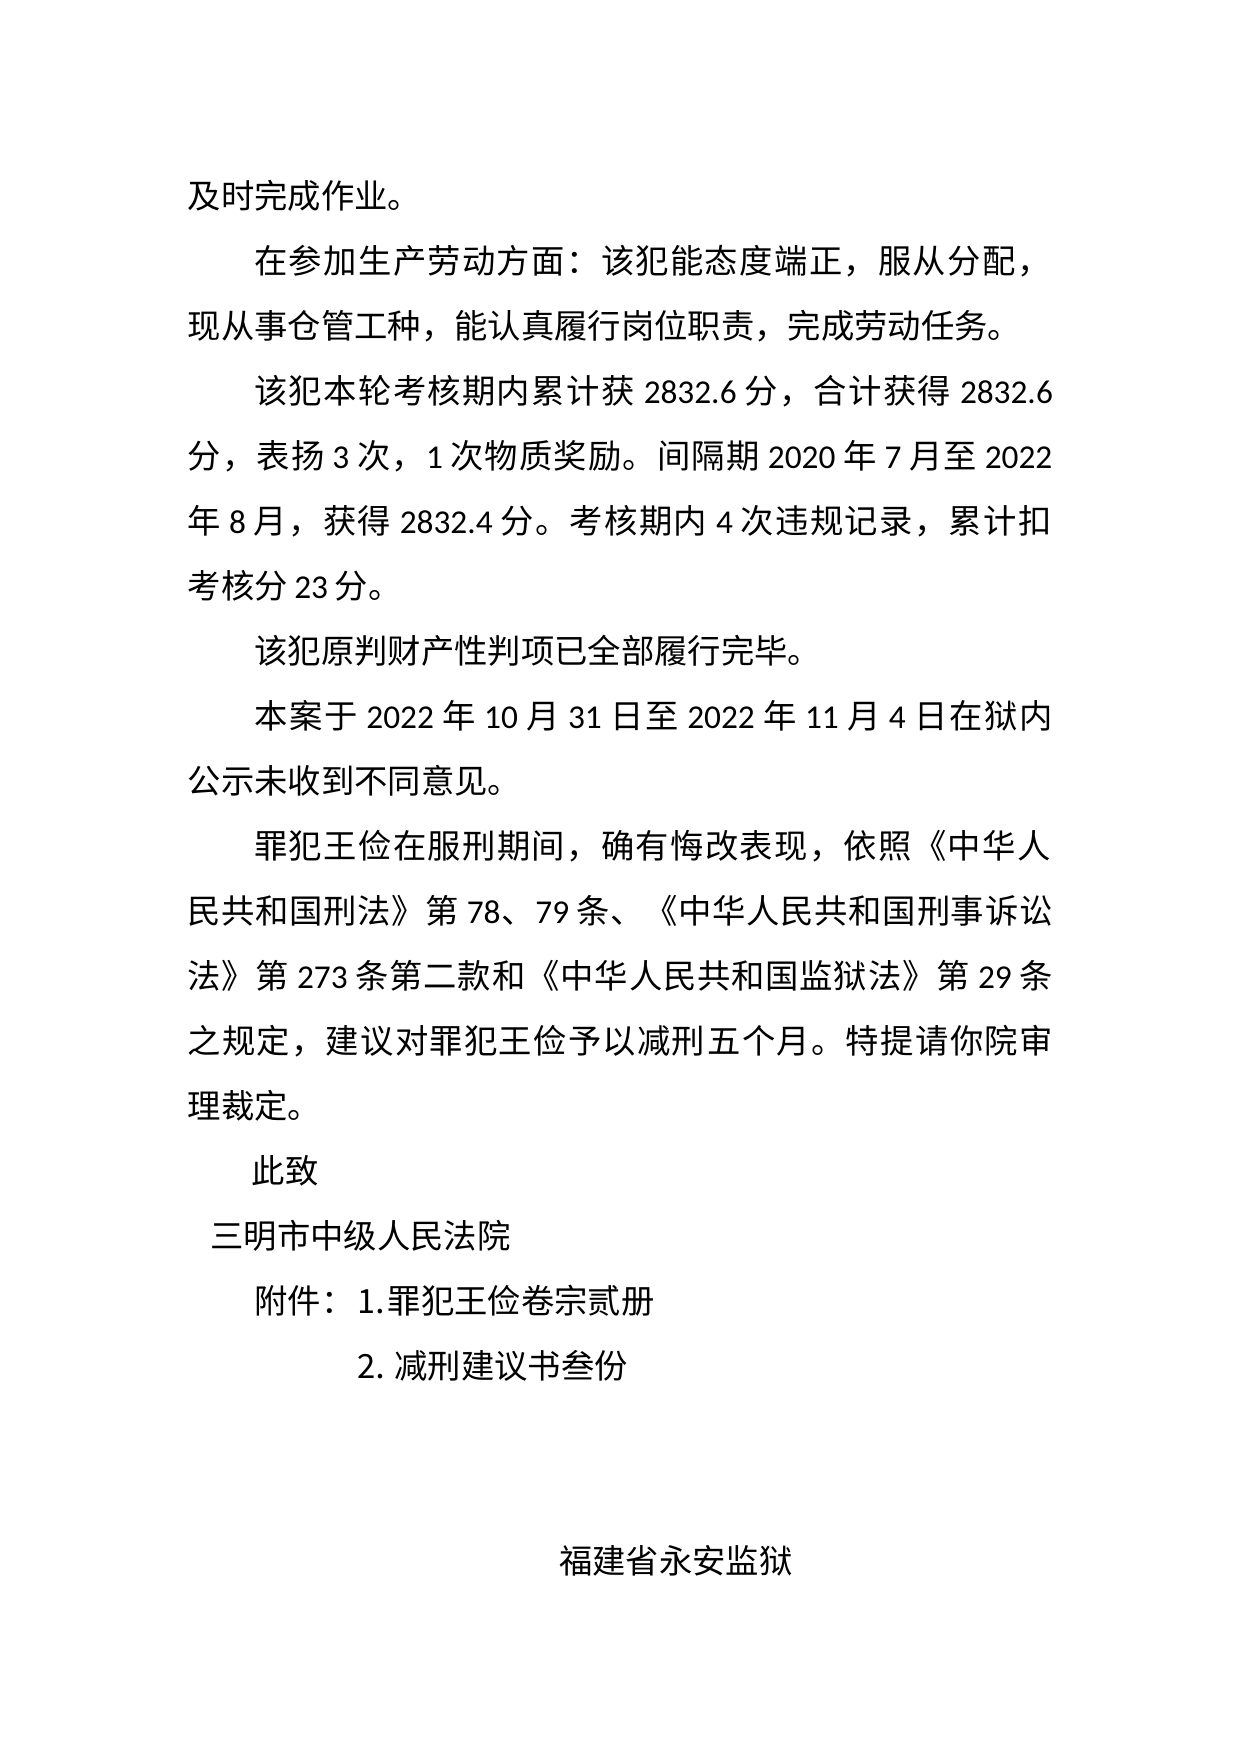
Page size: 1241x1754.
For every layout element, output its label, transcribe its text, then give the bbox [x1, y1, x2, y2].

text 该犯原判财产性判项已全部履行完毕。 [187, 617, 1053, 682]
text 该犯本轮考核期内累计获2832.6分，合计获得2832.6分，表扬3次，1次物质奖励。间隔期2020年7月至2022年8月，获得2832.4分。考核期内4次违规记录，累计扣考核分23分。 [187, 357, 1053, 617]
text ⒉减刑建议书叁份 [187, 1332, 1058, 1397]
text 在参加生产劳动方面：该犯能态度端正，服从分配，现从事仓管工种，能认真履行岗位职责，完成劳动任务。 [187, 227, 1053, 357]
text 罪犯王俭在服刑期间，确有悔改表现，依照《中华人民共和国刑法》第78、79条、《中华人民共和国刑事诉讼法》第273条第二款和《中华人民共和国监狱法》第29条之规定，建议对罪犯王俭予以减刑五个月。特提请你院审理裁定。 [187, 812, 1053, 1137]
text 福建省永安监狱 [187, 1527, 926, 1592]
text 三明市中级人民法院 [187, 1202, 1058, 1267]
text 此致 [187, 1137, 1058, 1202]
text 附件：⒈罪犯王俭卷宗贰册 [187, 1267, 1053, 1332]
text 本案于2022年10月31日至2022年11月4日在狱内公示未收到不同意见。 [187, 682, 1053, 812]
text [187, 162, 1053, 227]
